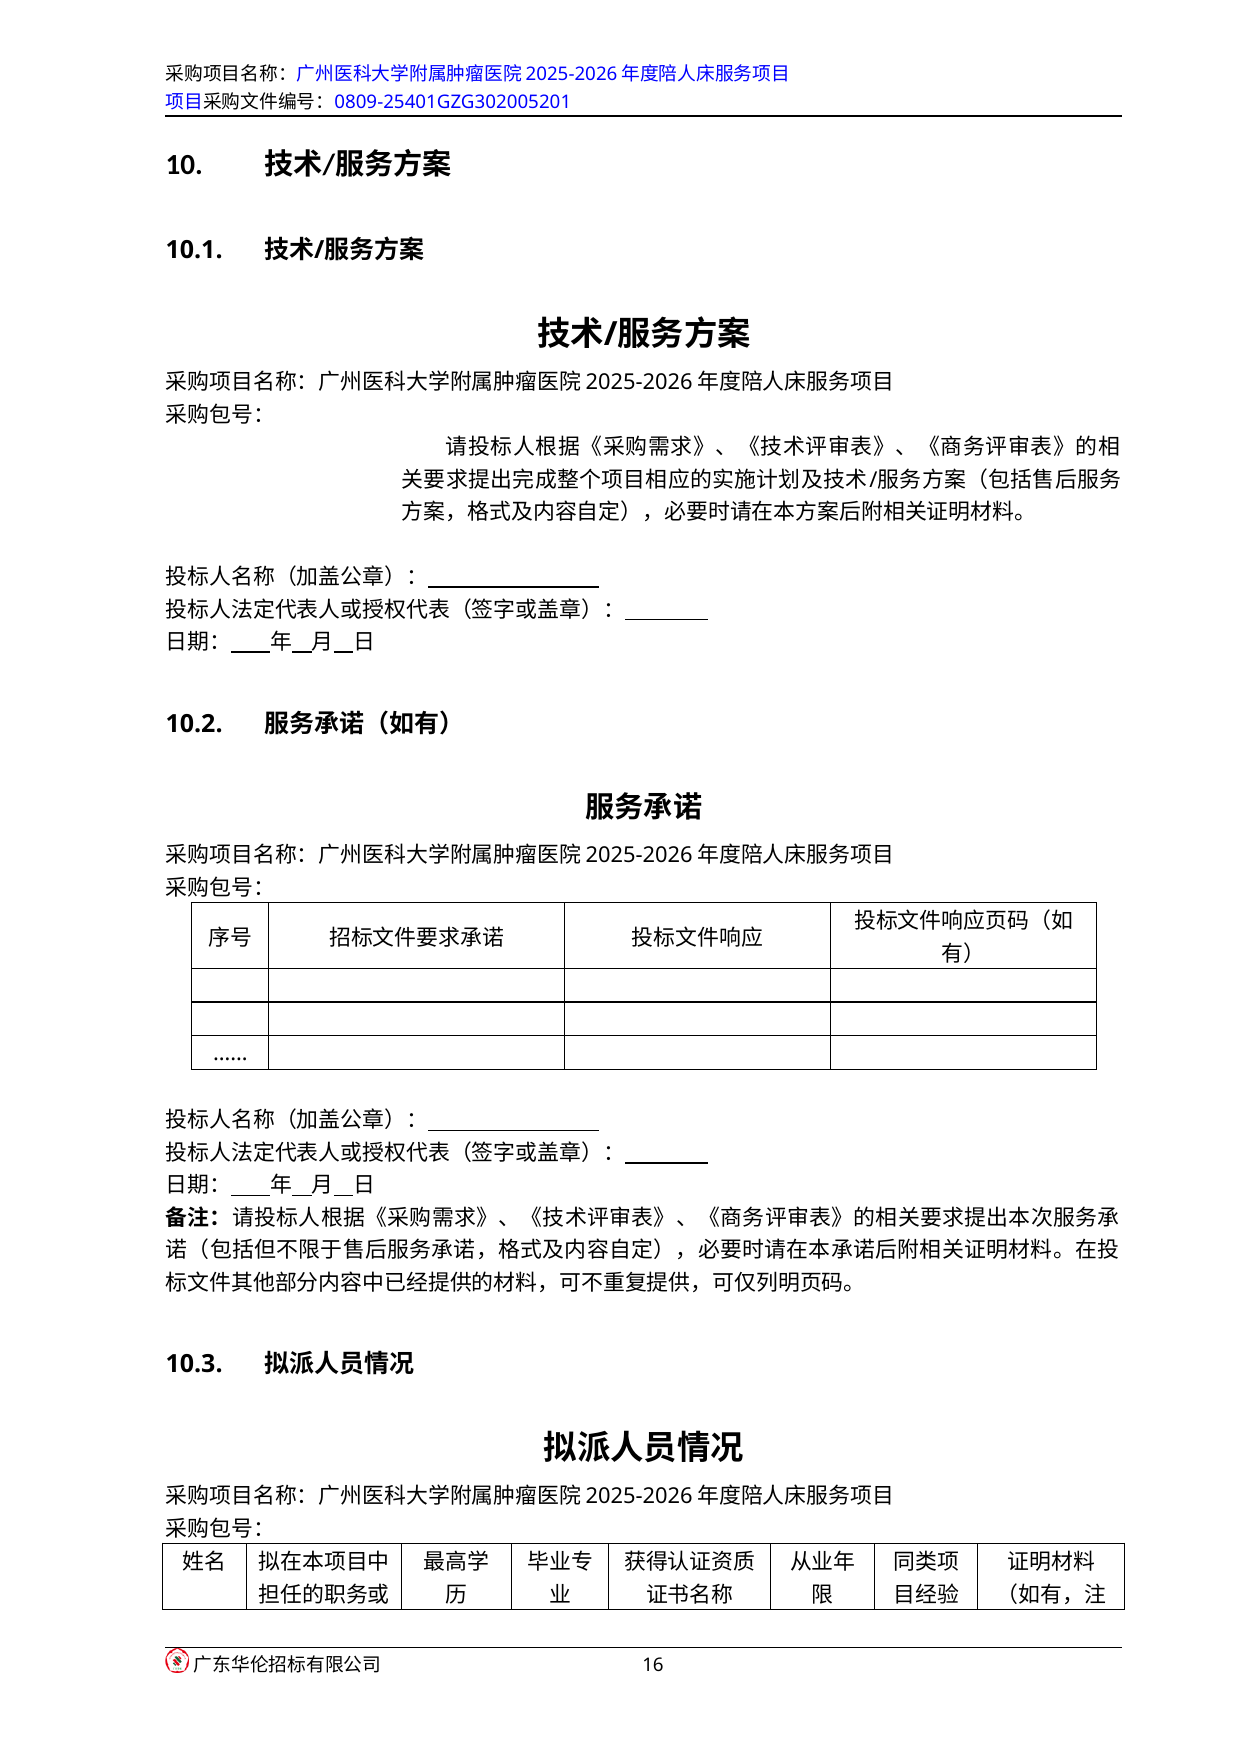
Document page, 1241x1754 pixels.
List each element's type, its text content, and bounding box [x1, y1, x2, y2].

table_header 序号 [192, 903, 268, 968]
table_header 姓名 [163, 1544, 246, 1609]
subtitle 技术/服务方案 [165, 129, 1122, 194]
table_header 获得认证资质证书名称 [609, 1544, 770, 1609]
table_header 证明材料（如有，注明所在页码） [978, 1544, 1124, 1609]
table_header 拟在本项目中担任的职务或职责 [247, 1544, 401, 1609]
text 采购包号： [165, 869, 1122, 902]
text 采购包号： [165, 396, 1122, 429]
table_header 投标文件响应页码（如有） [831, 903, 1096, 968]
subtitle 服务承诺（如有） [165, 689, 1122, 754]
table_cell [269, 969, 564, 1001]
text 请投标人根据《采购需求》、《技术评审表》、《商务评审表》的相关要求提出完成整个项目相应的实施计划及技术/服务方案（包括售后服务方案，格式及内容自定），必要时请在本方案后附相关证明材料。 [402, 429, 1122, 526]
text 投标人法定代表人或授权代表（签字或盖章）： [165, 591, 1122, 624]
table_cell [565, 1003, 830, 1035]
text 采购项目名称：广州医科大学附属肿瘤医院2025-2026年度陪人床服务项目 [165, 364, 1122, 396]
table_cell [831, 1036, 1096, 1068]
table_cell [269, 1003, 564, 1035]
table_cell …… [192, 1036, 268, 1068]
table_cell [269, 1036, 564, 1068]
table_cell [565, 1036, 830, 1068]
table_header 招标文件要求承诺 [269, 903, 564, 968]
text 备注：请投标人根据《采购需求》、《技术评审表》、《商务评审表》的相关要求提出本次服务承诺（包括但不限于售后服务承诺，格式及内容自定），必要时请在本承诺后附相关证明材料。在投标文件其他部分内容中已经提供的材料，可不重复提供，可仅列明页码。 [165, 1199, 1122, 1297]
text 日期： 年 月 日 [165, 624, 1122, 656]
text 拟派人员情况 [165, 1413, 1122, 1478]
subtitle 拟派人员情况 [165, 1329, 1122, 1394]
text 采购包号： [165, 1510, 1122, 1543]
text 采购项目名称：广州医科大学附属肿瘤医院2025-2026年度陪人床服务项目 [165, 837, 1122, 869]
table_cell [192, 1003, 268, 1035]
table_header 从业年限 [771, 1544, 874, 1609]
subtitle 技术/服务方案 [165, 216, 1122, 281]
table_cell [831, 969, 1096, 1001]
picture [165, 1648, 189, 1673]
text 日期： 年 月 日 [165, 1167, 1122, 1199]
text 服务承诺 [165, 772, 1122, 837]
text 技术/服务方案 [165, 299, 1122, 364]
table_header 毕业专业 [512, 1544, 608, 1609]
table_header 同类项目经验 [875, 1544, 977, 1609]
table_cell [831, 1003, 1096, 1035]
text 投标人名称（加盖公章）： [165, 1102, 1122, 1134]
table_cell [192, 969, 268, 1001]
table_header 最高学历 [402, 1544, 511, 1609]
text 投标人法定代表人或授权代表（签字或盖章）： [165, 1134, 1122, 1167]
table_header 投标文件响应 [565, 903, 830, 968]
table_cell [565, 969, 830, 1001]
text 投标人名称（加盖公章）： [165, 559, 1122, 591]
text 采购项目名称：广州医科大学附属肿瘤医院2025-2026年度陪人床服务项目 [165, 1478, 1122, 1510]
